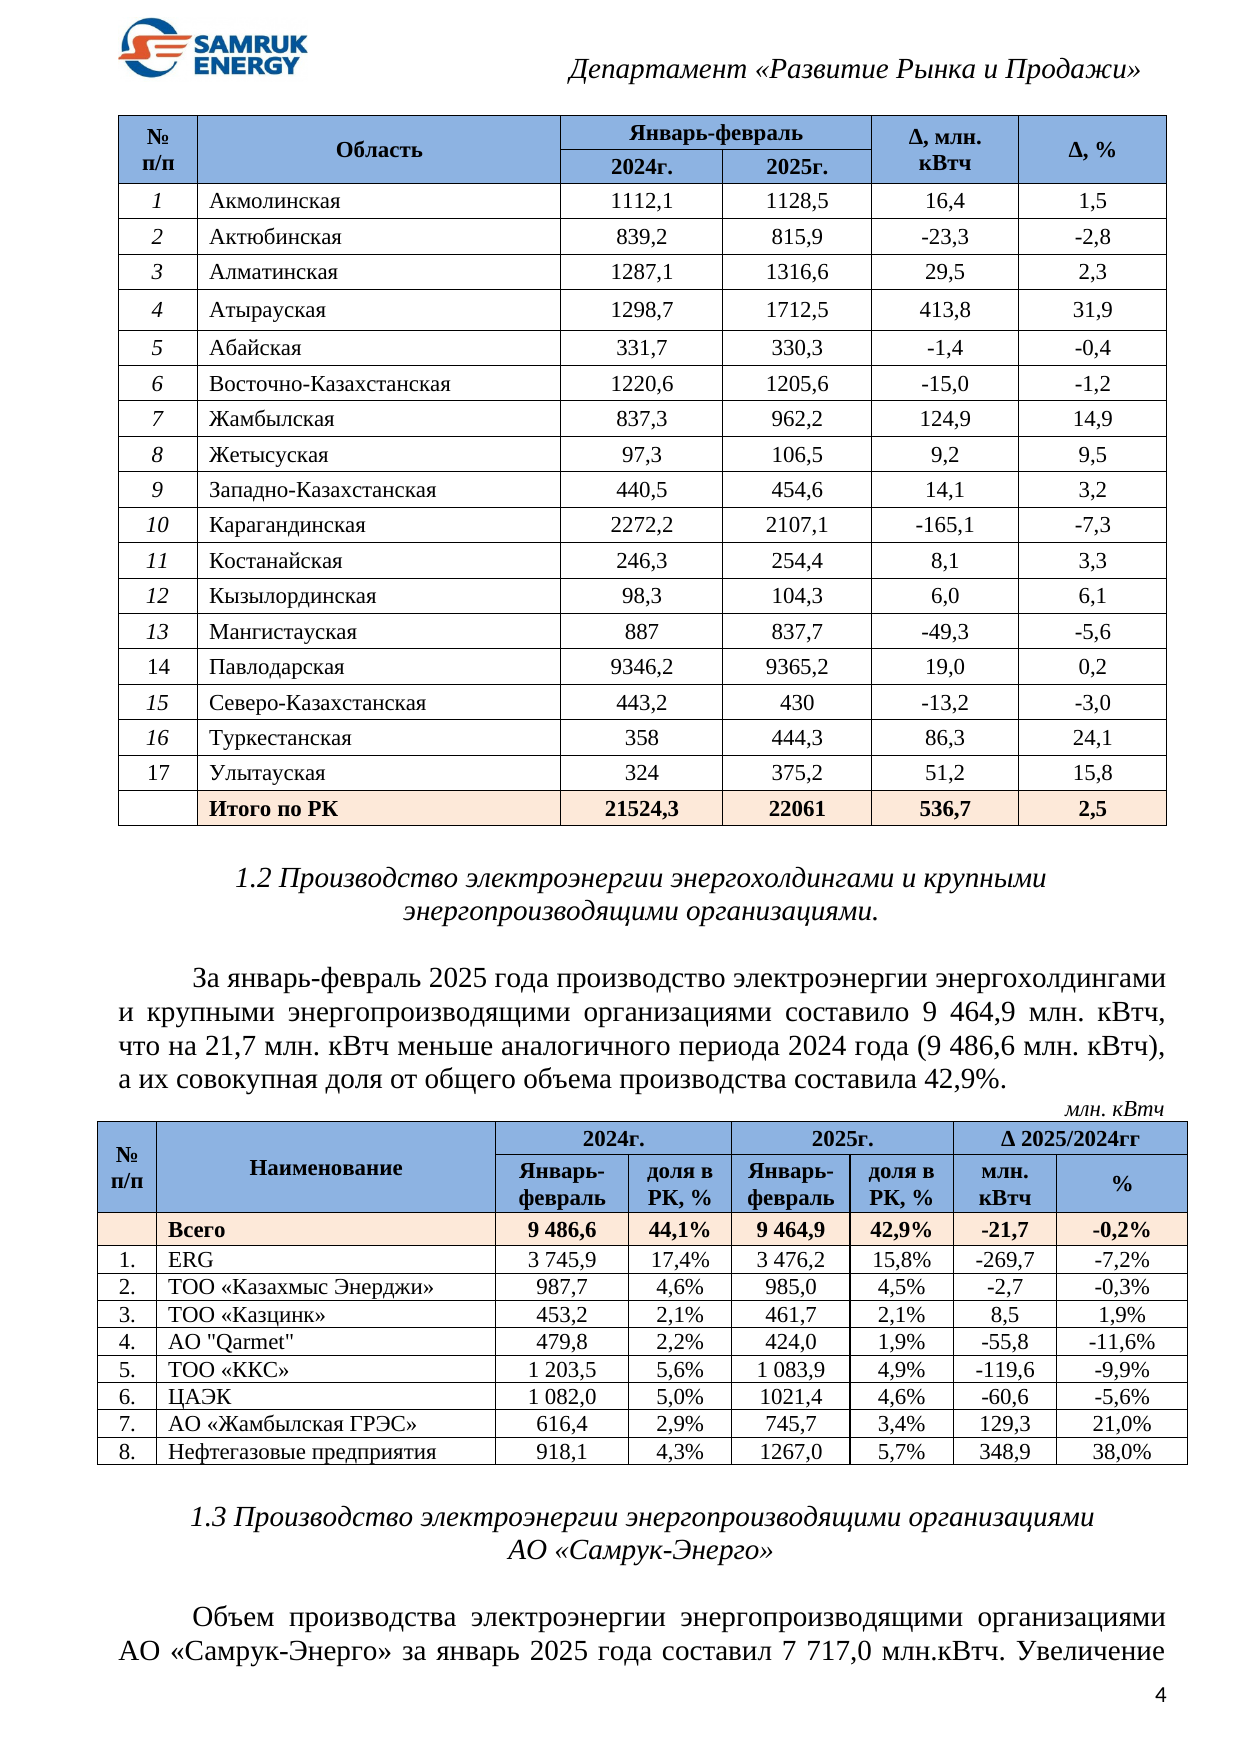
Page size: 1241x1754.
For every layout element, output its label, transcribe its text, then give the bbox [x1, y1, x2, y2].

table_cell Нефтегазовые предприятия [157, 1438, 495, 1464]
table_cell 254,4 [723, 543, 871, 577]
table_cell 44,1% [629, 1213, 731, 1245]
table_cell 1128,5 [723, 184, 871, 218]
subtitle АО «Самрук-Энерго» [118, 1532, 1167, 1566]
table_cell 4,5% [851, 1274, 953, 1300]
table_cell 8,5 [954, 1301, 1056, 1327]
table_cell 1205,6 [723, 366, 871, 400]
table_cell 124,9 [872, 401, 1018, 436]
table_cell 31,9 [1019, 290, 1166, 329]
table_cell 12 [119, 579, 197, 613]
table_cell 21524,3 [561, 791, 722, 825]
table_cell 9 464,9 [732, 1213, 849, 1245]
table_cell -5,6 [1019, 614, 1166, 648]
table_cell 14 [119, 649, 197, 684]
table_cell 1 [119, 184, 197, 218]
table_cell 2272,2 [561, 508, 722, 542]
table_cell млн. кВтч [954, 1155, 1056, 1212]
table_cell 1. [98, 1246, 156, 1272]
table_cell 348,9 [954, 1438, 1056, 1464]
table_cell 21,0% [1057, 1410, 1187, 1437]
table_cell 444,3 [723, 720, 871, 754]
table_cell 4,6% [851, 1383, 953, 1409]
table_cell 1021,4 [732, 1383, 849, 1409]
text За январь-февраль 2025 года производство электроэнергии энергохолдингами и крупными энергопроизводящими организациями составило 9 464,9 млн. кВтч, что на 21,7 млн. кВтч меньше аналогичного периода 2024 года (9 486,6 млн. кВтч), а их совокупная доля от общего объема производства составила 42,9%. [118, 961, 1167, 1095]
table_cell АО «Жамбылская ГРЭС» [157, 1410, 495, 1437]
table_cell 42,9% [851, 1213, 953, 1245]
table_header Область [198, 116, 560, 183]
table_cell -9,9% [1057, 1356, 1187, 1382]
table_header Δ, млн. кВтч [872, 116, 1018, 183]
table_cell 8. [98, 1438, 156, 1464]
table_cell 815,9 [723, 219, 871, 253]
table_cell 2025г. [723, 150, 871, 183]
table_cell 129,3 [954, 1410, 1056, 1437]
table_cell 1 083,9 [732, 1356, 849, 1382]
table_cell ТОО «ККС» [157, 1356, 495, 1382]
table_cell -0,2% [1057, 1213, 1187, 1245]
table_cell Январь-февраль [732, 1155, 849, 1212]
table_cell Актюбинская [198, 219, 560, 253]
table_cell 3 [119, 255, 197, 289]
table_cell 1220,6 [561, 366, 722, 400]
table_header Δ, % [1019, 116, 1166, 183]
subtitle 1.2 Производство электроэнергии энергохолдингами и крупными энергопроизводящими организациями. [118, 860, 1167, 927]
table_cell 918,1 [496, 1438, 628, 1464]
table_cell -2,7 [954, 1274, 1056, 1300]
table_cell 2,1% [629, 1301, 731, 1327]
table_cell доля в РК, % [629, 1155, 731, 1212]
table_cell 536,7 [872, 791, 1018, 825]
table_cell 2,3 [1019, 255, 1166, 289]
table_cell Улытауская [198, 756, 560, 790]
table_cell Павлодарская [198, 649, 560, 684]
table_cell -15,0 [872, 366, 1018, 400]
table_cell Туркестанская [198, 720, 560, 754]
table_cell ERG [157, 1246, 495, 1272]
table_cell 104,3 [723, 579, 871, 613]
table_cell 430 [723, 685, 871, 719]
table_cell [119, 791, 197, 825]
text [118, 1599, 1167, 1666]
table_cell 443,2 [561, 685, 722, 719]
table_cell 16,4 [872, 184, 1018, 218]
table_cell 3,2 [1019, 472, 1166, 507]
table_cell -7,2% [1057, 1246, 1187, 1272]
table_cell 424,0 [732, 1328, 849, 1354]
table_cell ТОО «Казахмыс Энерджи» [157, 1274, 495, 1300]
table_cell 1,9% [851, 1328, 953, 1354]
table_cell 839,2 [561, 219, 722, 253]
table_cell 887 [561, 614, 722, 648]
table_cell 3 745,9 [496, 1246, 628, 1272]
table_cell 1316,6 [723, 255, 871, 289]
table_cell 5 [119, 331, 197, 365]
table_cell 2,2% [629, 1328, 731, 1354]
table_cell 413,8 [872, 290, 1018, 329]
table_cell 962,2 [723, 401, 871, 436]
table_cell доля в РК, % [851, 1155, 953, 1212]
table_cell -11,6% [1057, 1328, 1187, 1354]
table_cell Мангистауская [198, 614, 560, 648]
table_cell -60,6 [954, 1383, 1056, 1409]
table_cell Костанайская [198, 543, 560, 577]
table_cell 3,4% [851, 1410, 953, 1437]
table_cell 1298,7 [561, 290, 722, 329]
table_cell 14,1 [872, 472, 1018, 507]
table_cell 51,2 [872, 756, 1018, 790]
table_cell 7. [98, 1410, 156, 1437]
table_header № п/п [98, 1122, 156, 1212]
table_cell 1267,0 [732, 1438, 849, 1464]
table_cell 17,4% [629, 1246, 731, 1272]
table_cell ТОО «Казцинк» [157, 1301, 495, 1327]
table_cell 453,2 [496, 1301, 628, 1327]
table_cell 987,7 [496, 1274, 628, 1300]
table_cell -7,3 [1019, 508, 1166, 542]
table_cell 1 082,0 [496, 1383, 628, 1409]
subtitle 1.3 Производство электроэнергии энергопроизводящими организациями [118, 1499, 1167, 1532]
table_cell 6,1 [1019, 579, 1166, 613]
table_cell 2,5 [1019, 791, 1166, 825]
table_cell -5,6% [1057, 1383, 1187, 1409]
table_cell 1287,1 [561, 255, 722, 289]
table_cell 837,3 [561, 401, 722, 436]
table_cell 7 [119, 401, 197, 436]
table_cell ЦАЭК [157, 1383, 495, 1409]
table_cell -165,1 [872, 508, 1018, 542]
table_cell 2 [119, 219, 197, 253]
table_cell -1,2 [1019, 366, 1166, 400]
table_cell 14,9 [1019, 401, 1166, 436]
table_cell 5,6% [629, 1356, 731, 1382]
table_cell -269,7 [954, 1246, 1056, 1272]
table_cell 1,5 [1019, 184, 1166, 218]
table_cell -0,4 [1019, 331, 1166, 365]
table_cell 86,3 [872, 720, 1018, 754]
table_cell Абайская [198, 331, 560, 365]
table_cell 4,9% [851, 1356, 953, 1382]
table_cell Атырауская [198, 290, 560, 329]
table_cell [98, 1213, 156, 1245]
table_cell 358 [561, 720, 722, 754]
table_cell 2107,1 [723, 508, 871, 542]
table_cell 4,3% [629, 1438, 731, 1464]
table_cell 24,1 [1019, 720, 1166, 754]
table_cell 3 476,2 [732, 1246, 849, 1272]
table_cell 2,1% [851, 1301, 953, 1327]
table_cell 5,0% [629, 1383, 731, 1409]
table_cell Восточно-Казахстанская [198, 366, 560, 400]
table_cell -0,3% [1057, 1274, 1187, 1300]
table_cell 745,7 [732, 1410, 849, 1437]
table_cell 38,0% [1057, 1438, 1187, 1464]
table_header Δ 2025/2024гг [954, 1122, 1187, 1154]
table_cell 0,2 [1019, 649, 1166, 684]
table_cell Январь-февраль [496, 1155, 628, 1212]
table_cell 454,6 [723, 472, 871, 507]
table_cell 10 [119, 508, 197, 542]
table_cell 440,5 [561, 472, 722, 507]
table_cell -21,7 [954, 1213, 1056, 1245]
table_cell 330,3 [723, 331, 871, 365]
table_header Январь-февраль [561, 116, 871, 149]
table_cell 9 486,6 [496, 1213, 628, 1245]
table_cell Итого по РК [198, 791, 560, 825]
table_cell 2. [98, 1274, 156, 1300]
table_cell Жамбылская [198, 401, 560, 436]
table_cell 11 [119, 543, 197, 577]
table_cell 9365,2 [723, 649, 871, 684]
table_cell 375,2 [723, 756, 871, 790]
table_cell -23,3 [872, 219, 1018, 253]
table_cell 13 [119, 614, 197, 648]
table_cell -1,4 [872, 331, 1018, 365]
table_cell Алматинская [198, 255, 560, 289]
text млн. кВтч [118, 1095, 1167, 1121]
table_cell 2024г. [561, 150, 722, 183]
table_cell -55,8 [954, 1328, 1056, 1354]
table_cell -119,6 [954, 1356, 1056, 1382]
table_cell 98,3 [561, 579, 722, 613]
table_cell Западно-Казахстанская [198, 472, 560, 507]
table_cell 1112,1 [561, 184, 722, 218]
table_cell Кызылординская [198, 579, 560, 613]
table_cell 6. [98, 1383, 156, 1409]
table_cell 15,8% [851, 1246, 953, 1272]
table_cell Карагандинская [198, 508, 560, 542]
table_cell 5,7% [851, 1438, 953, 1464]
table_cell 19,0 [872, 649, 1018, 684]
table_cell % [1057, 1155, 1187, 1212]
table_cell 17 [119, 756, 197, 790]
table_cell 5. [98, 1356, 156, 1382]
table_cell 106,5 [723, 437, 871, 471]
table_cell 985,0 [732, 1274, 849, 1300]
table_header Наименование [157, 1122, 495, 1212]
table_cell Акмолинская [198, 184, 560, 218]
table_cell Всего [157, 1213, 495, 1245]
table_cell 9 [119, 472, 197, 507]
table_cell 3. [98, 1301, 156, 1327]
table_cell 479,8 [496, 1328, 628, 1354]
table_cell Жетысуская [198, 437, 560, 471]
table_cell -13,2 [872, 685, 1018, 719]
table_cell 15 [119, 685, 197, 719]
table_cell 9,5 [1019, 437, 1166, 471]
table_cell 461,7 [732, 1301, 849, 1327]
table_cell -49,3 [872, 614, 1018, 648]
table_cell 837,7 [723, 614, 871, 648]
table_cell -2,8 [1019, 219, 1166, 253]
table_cell 6,0 [872, 579, 1018, 613]
table_cell 8,1 [872, 543, 1018, 577]
table_cell 331,7 [561, 331, 722, 365]
table_header № п/п [119, 116, 197, 183]
table_cell 9,2 [872, 437, 1018, 471]
table_cell 3,3 [1019, 543, 1166, 577]
table_cell 16 [119, 720, 197, 754]
table_cell -3,0 [1019, 685, 1166, 719]
table_cell 324 [561, 756, 722, 790]
table_cell 97,3 [561, 437, 722, 471]
table_cell 4. [98, 1328, 156, 1354]
table_cell 1 203,5 [496, 1356, 628, 1382]
table_header 2025г. [732, 1122, 953, 1154]
table_cell 616,4 [496, 1410, 628, 1437]
table_cell 15,8 [1019, 756, 1166, 790]
table_cell 9346,2 [561, 649, 722, 684]
table_cell 2,9% [629, 1410, 731, 1437]
table_cell АО "Qarmet" [157, 1328, 495, 1354]
table_cell Северо-Казахстанская [198, 685, 560, 719]
table_cell 29,5 [872, 255, 1018, 289]
table_cell 8 [119, 437, 197, 471]
table_cell 4,6% [629, 1274, 731, 1300]
table_cell 4 [119, 290, 197, 329]
table_cell 1,9% [1057, 1301, 1187, 1327]
table_header 2024г. [496, 1122, 731, 1154]
table_cell 22061 [723, 791, 871, 825]
table_cell 6 [119, 366, 197, 400]
picture [118, 17, 308, 82]
table_cell 246,3 [561, 543, 722, 577]
table_cell 1712,5 [723, 290, 871, 329]
